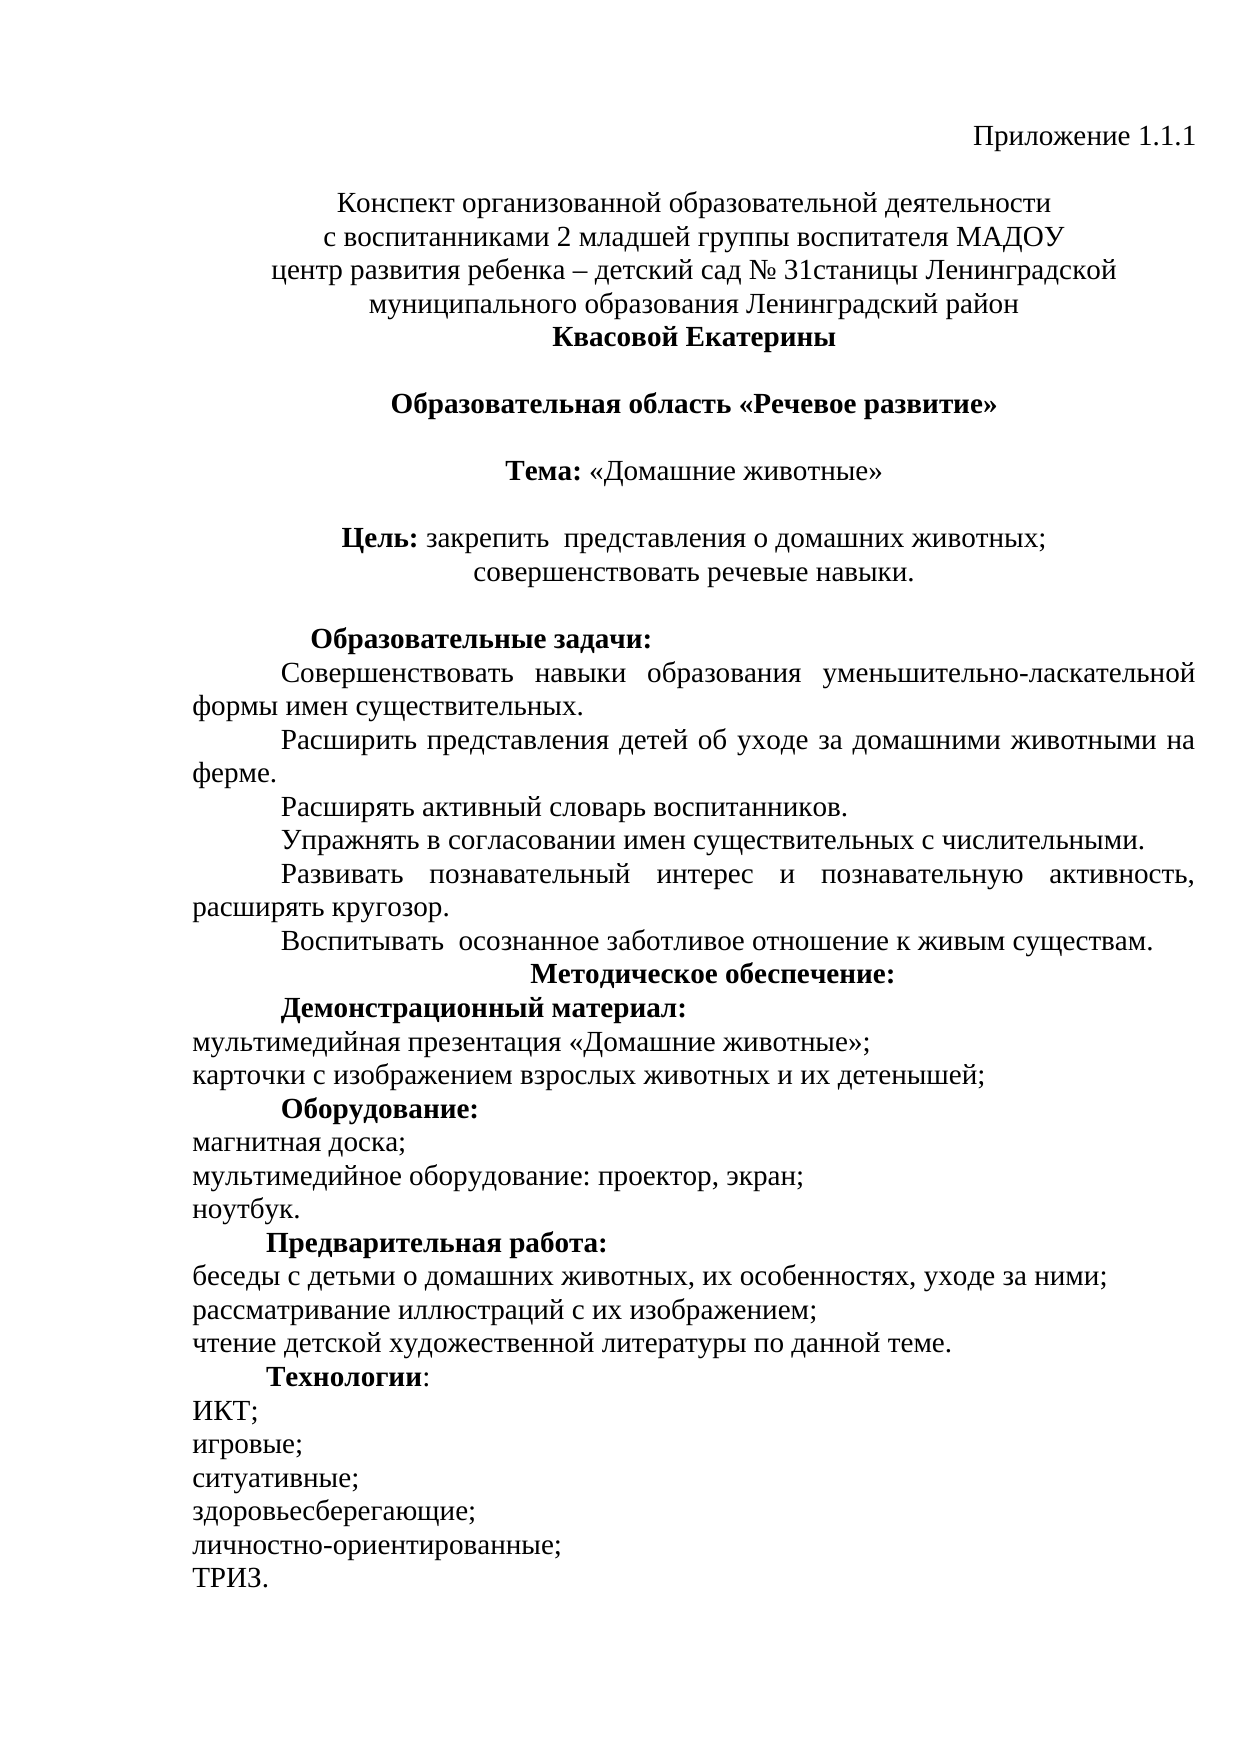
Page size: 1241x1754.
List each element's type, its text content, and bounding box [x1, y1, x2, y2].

text рассматривание иллюстраций с их изображением; [192, 1292, 1196, 1326]
text здоровьесберегающие; [192, 1493, 1196, 1527]
text центр развития ребенка – детский сад № 31станицы Ленинградской муниципального образования Ленинградский район [192, 252, 1196, 319]
list Развивать познавательный интерес и познавательную активность, расширять кругозор. [192, 856, 1196, 923]
text мультимедийная презентация «Домашние животные»; [192, 1024, 1196, 1057]
text Методическое обеспечение: [229, 957, 1196, 990]
text карточки с изображением взрослых животных и их детенышей; [192, 1057, 1196, 1091]
text беседы с детьми о домашних животных, их особенностях, уходе за ними; [192, 1258, 1196, 1292]
text личностно-ориентированные; [192, 1527, 1196, 1560]
text Технологии: [192, 1359, 1196, 1393]
text ИКТ; [192, 1393, 1196, 1426]
text Демонстрационный материал: [229, 990, 1196, 1024]
text Расширить представления детей об уходе за домашними животными на ферме. [192, 722, 1196, 789]
text Расширять активный словарь воспитанников. [192, 789, 1196, 822]
text магнитная доска; [192, 1124, 1196, 1158]
text с воспитанниками 2 младшей группы воспитателя МАДОУ [192, 219, 1196, 252]
text ноутбук. [192, 1191, 1196, 1225]
text Упражнять в согласовании имен существительных с числительными. [192, 822, 1196, 856]
text Воспитывать осознанное заботливое отношение к живым существам. [192, 923, 1196, 957]
text игровые; [192, 1426, 1196, 1460]
text Образовательная область «Речевое развитие» [192, 386, 1196, 420]
text Цель: закрепить представления о домашних животных; [192, 521, 1196, 554]
text Оборудование: [192, 1091, 1196, 1124]
text ТРИЗ. [192, 1560, 1196, 1594]
text совершенствовать речевые навыки. [192, 554, 1196, 588]
text Предварительная работа: [192, 1225, 1196, 1258]
text ситуативные; [192, 1460, 1196, 1493]
text Тема: «Домашние животные» [192, 453, 1196, 487]
text мультимедийное оборудование: проектор, экран; [192, 1158, 1196, 1191]
text Образовательные задачи: [192, 621, 1196, 655]
text Конспект организованной образовательной деятельности [192, 185, 1196, 219]
text Приложение 1.1.1 [192, 118, 1196, 152]
text Квасовой Екатерины [192, 319, 1196, 353]
text чтение детской художественной литературы по данной теме. [192, 1326, 1196, 1359]
text Совершенствовать навыки образования уменьшительно-ласкательной формы имен существительных. [192, 655, 1196, 722]
